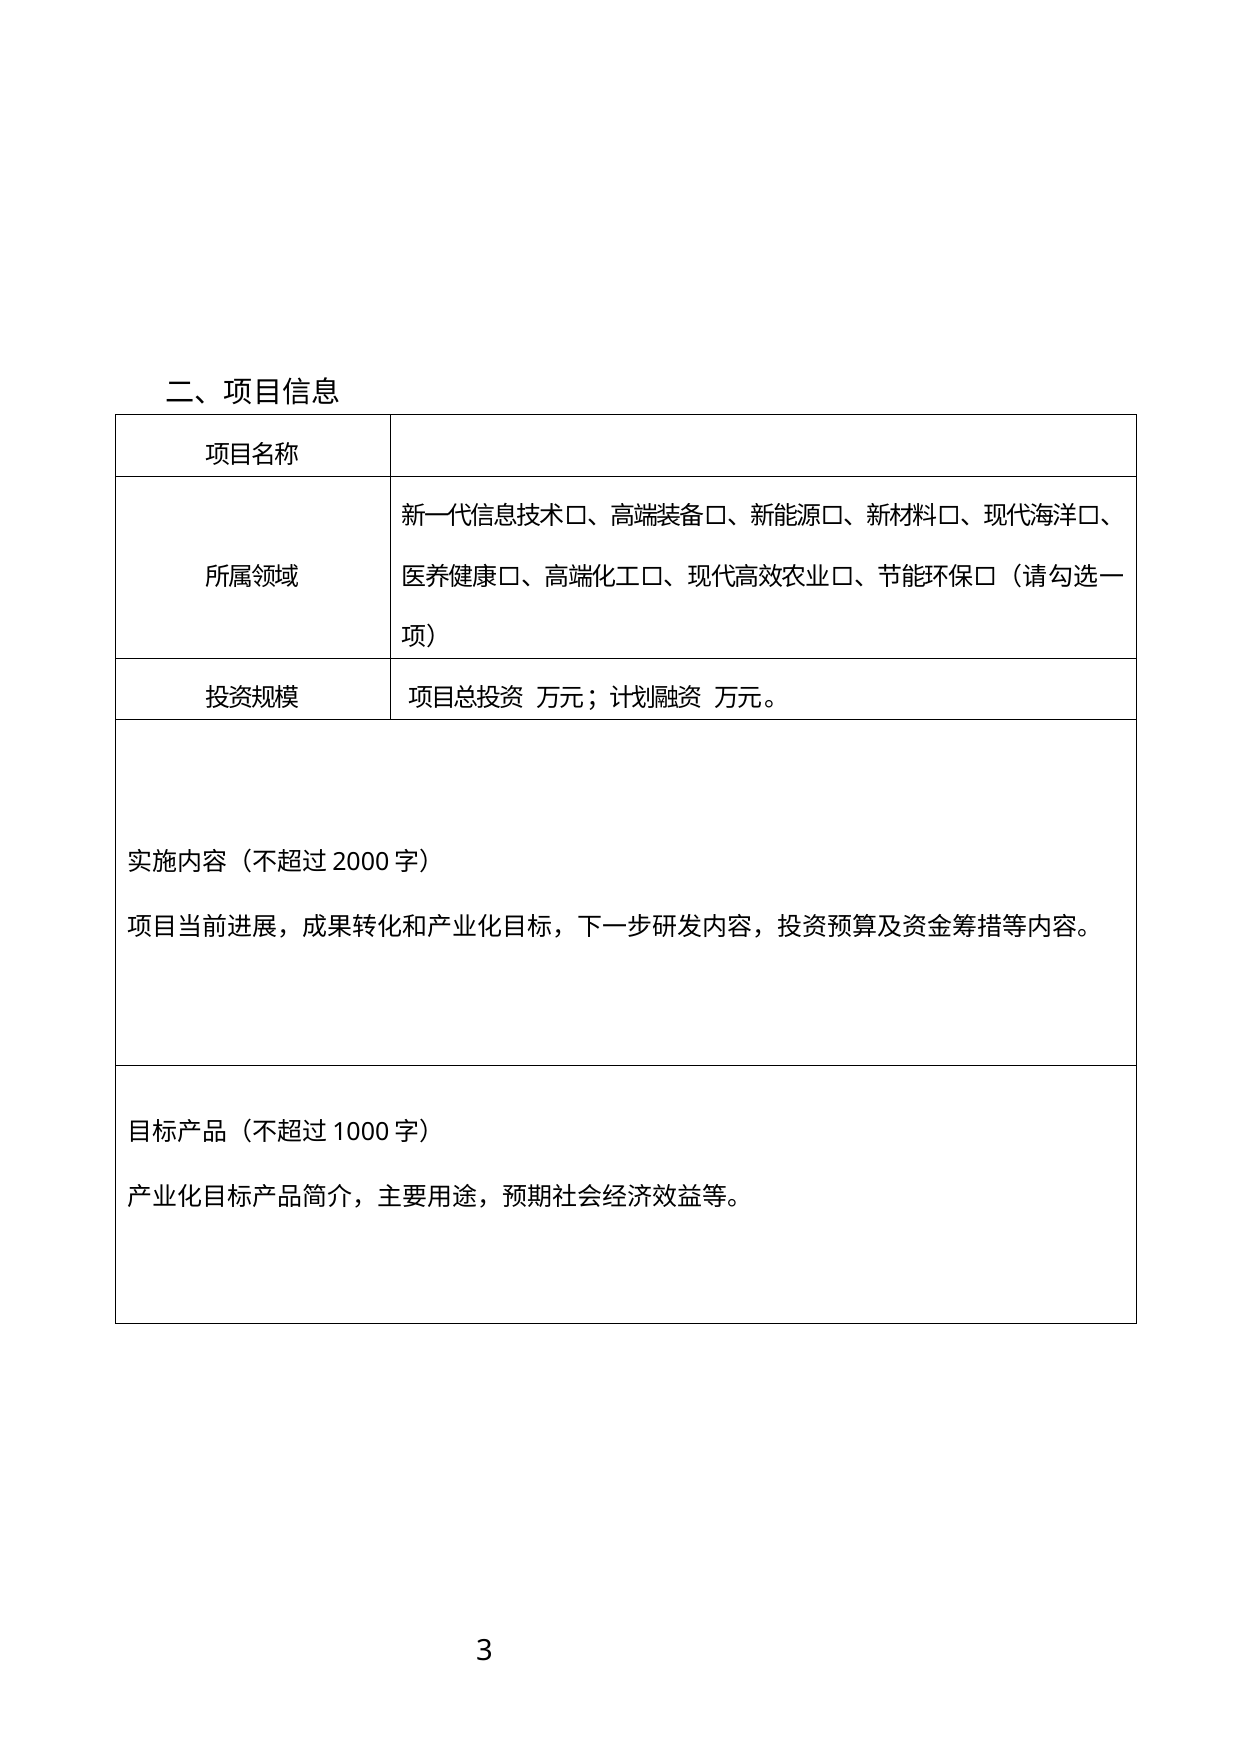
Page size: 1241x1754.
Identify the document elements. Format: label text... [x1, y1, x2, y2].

text 二、项目信息 [165, 354, 1087, 414]
table_cell 目标产品（不超过1000字） 产业化目标产品简介，主要用途，预期社会经济效益等。 [116, 1066, 1136, 1323]
table_cell 新一代信息技术、高端装备、新能源、新材料、现代海洋、医养健康、高端化工、现代高效农业、节能环保（请勾选一项） [391, 477, 1136, 657]
table_cell 投资规模 [116, 659, 390, 719]
table_header 项目名称 [116, 415, 390, 476]
table_cell 所属领域 [116, 477, 390, 657]
table_cell 实施内容（不超过2000字） 项目当前进展，成果转化和产业化目标，下一步研发内容，投资预算及资金筹措等内容。 [116, 720, 1136, 1065]
table_header [391, 415, 1136, 476]
table_cell 项目总投资 万元 ；计划融资 万元 。 [391, 659, 1136, 719]
